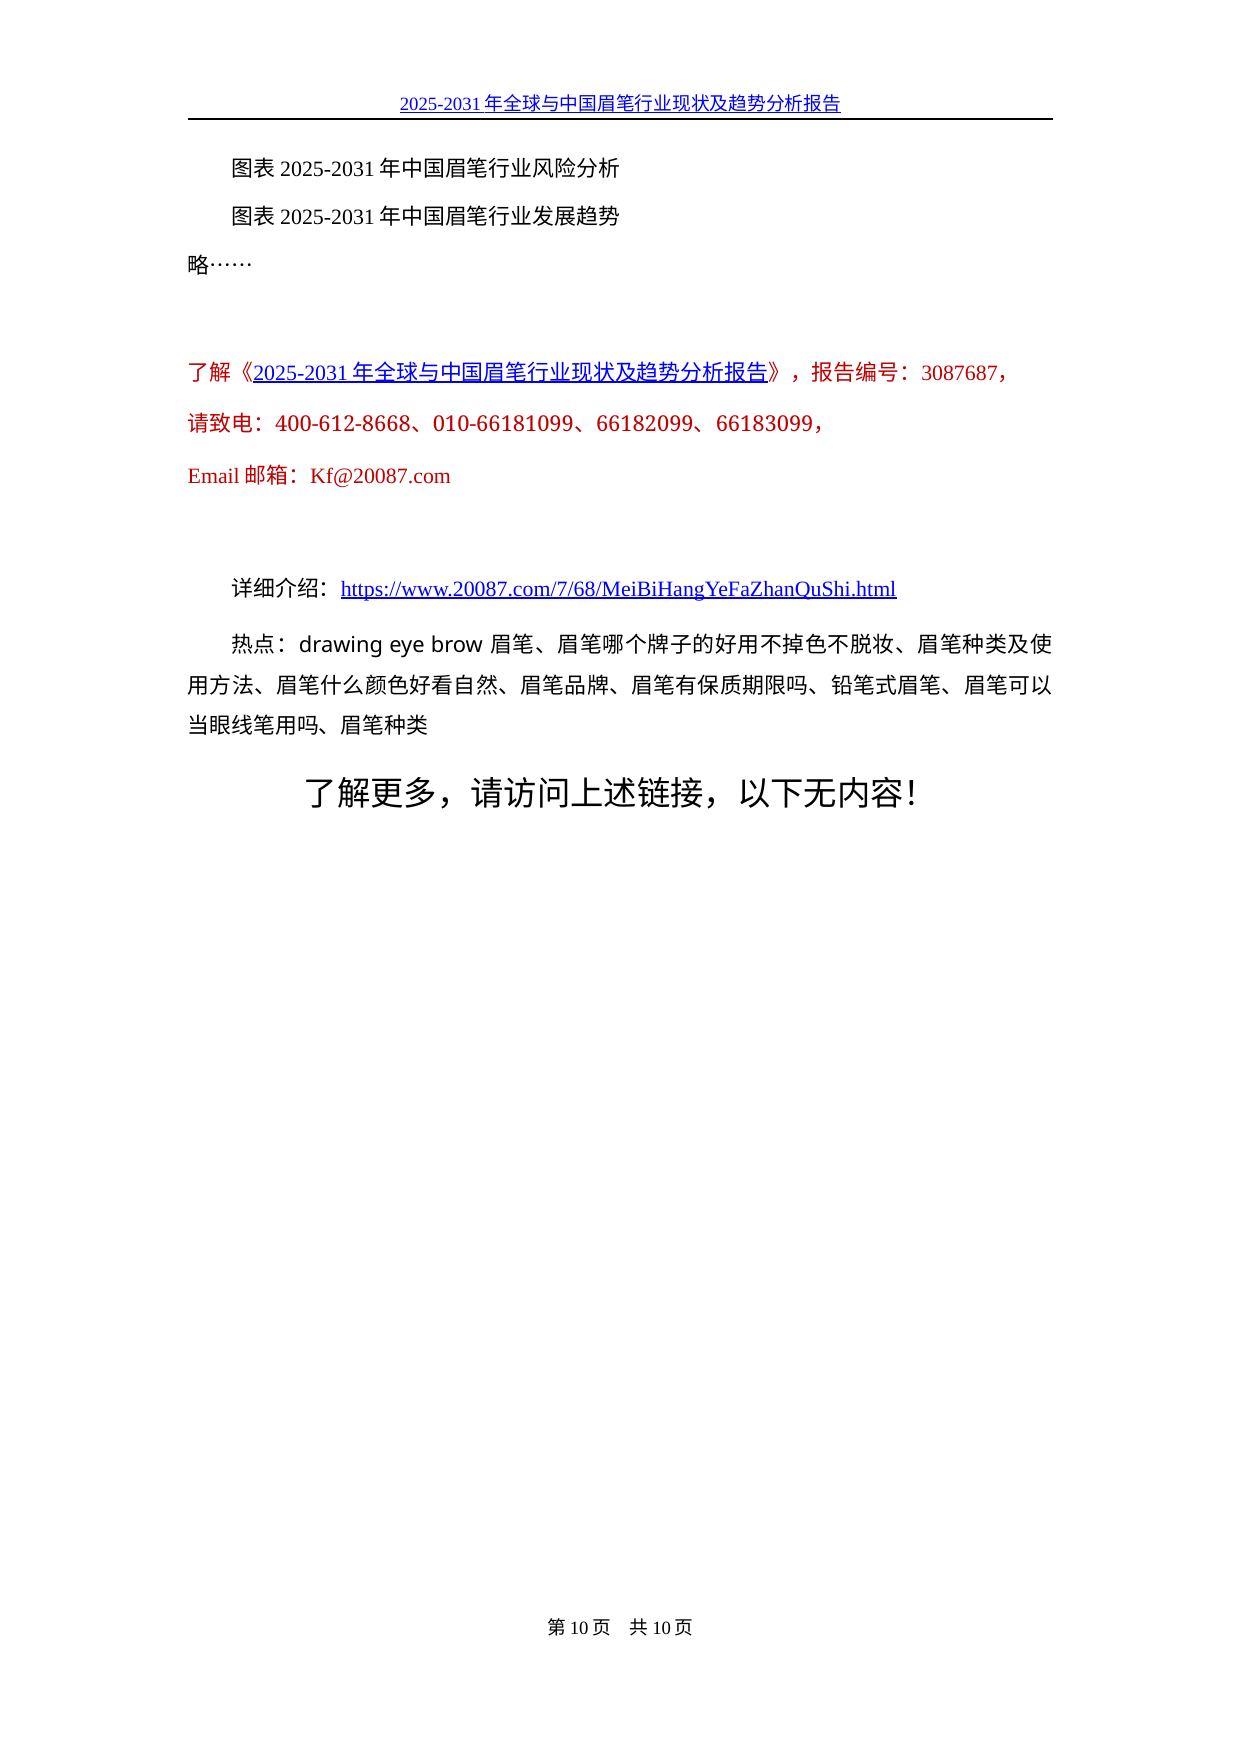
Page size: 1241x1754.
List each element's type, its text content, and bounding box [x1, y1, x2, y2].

text 了解《2025-2031年全球与中国眉笔行业现状及趋势分析报告》，报告编号：3087687， [187, 354, 1053, 387]
text Email邮箱：Kf@20087.com [187, 457, 1053, 490]
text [187, 150, 1053, 280]
text 热点：drawing eye brow 眉笔、眉笔哪个牌子的好用不掉色不脱妆、眉笔种类及使用方法、眉笔什么颜色好看自然、眉笔品牌、眉笔有保质期限吗、铅笔式眉笔、眉笔可以当眼线笔用吗、眉笔种类 [187, 627, 1053, 741]
text 请致电：400-612-8668、010-66181099、66182099、66183099， [187, 406, 1053, 438]
text 详细介绍：https://www.20087.com/7/68/MeiBiHangYeFaZhanQuShi.html [187, 570, 1053, 603]
title 了解更多，请访问上述链接，以下无内容！ [187, 758, 1053, 823]
